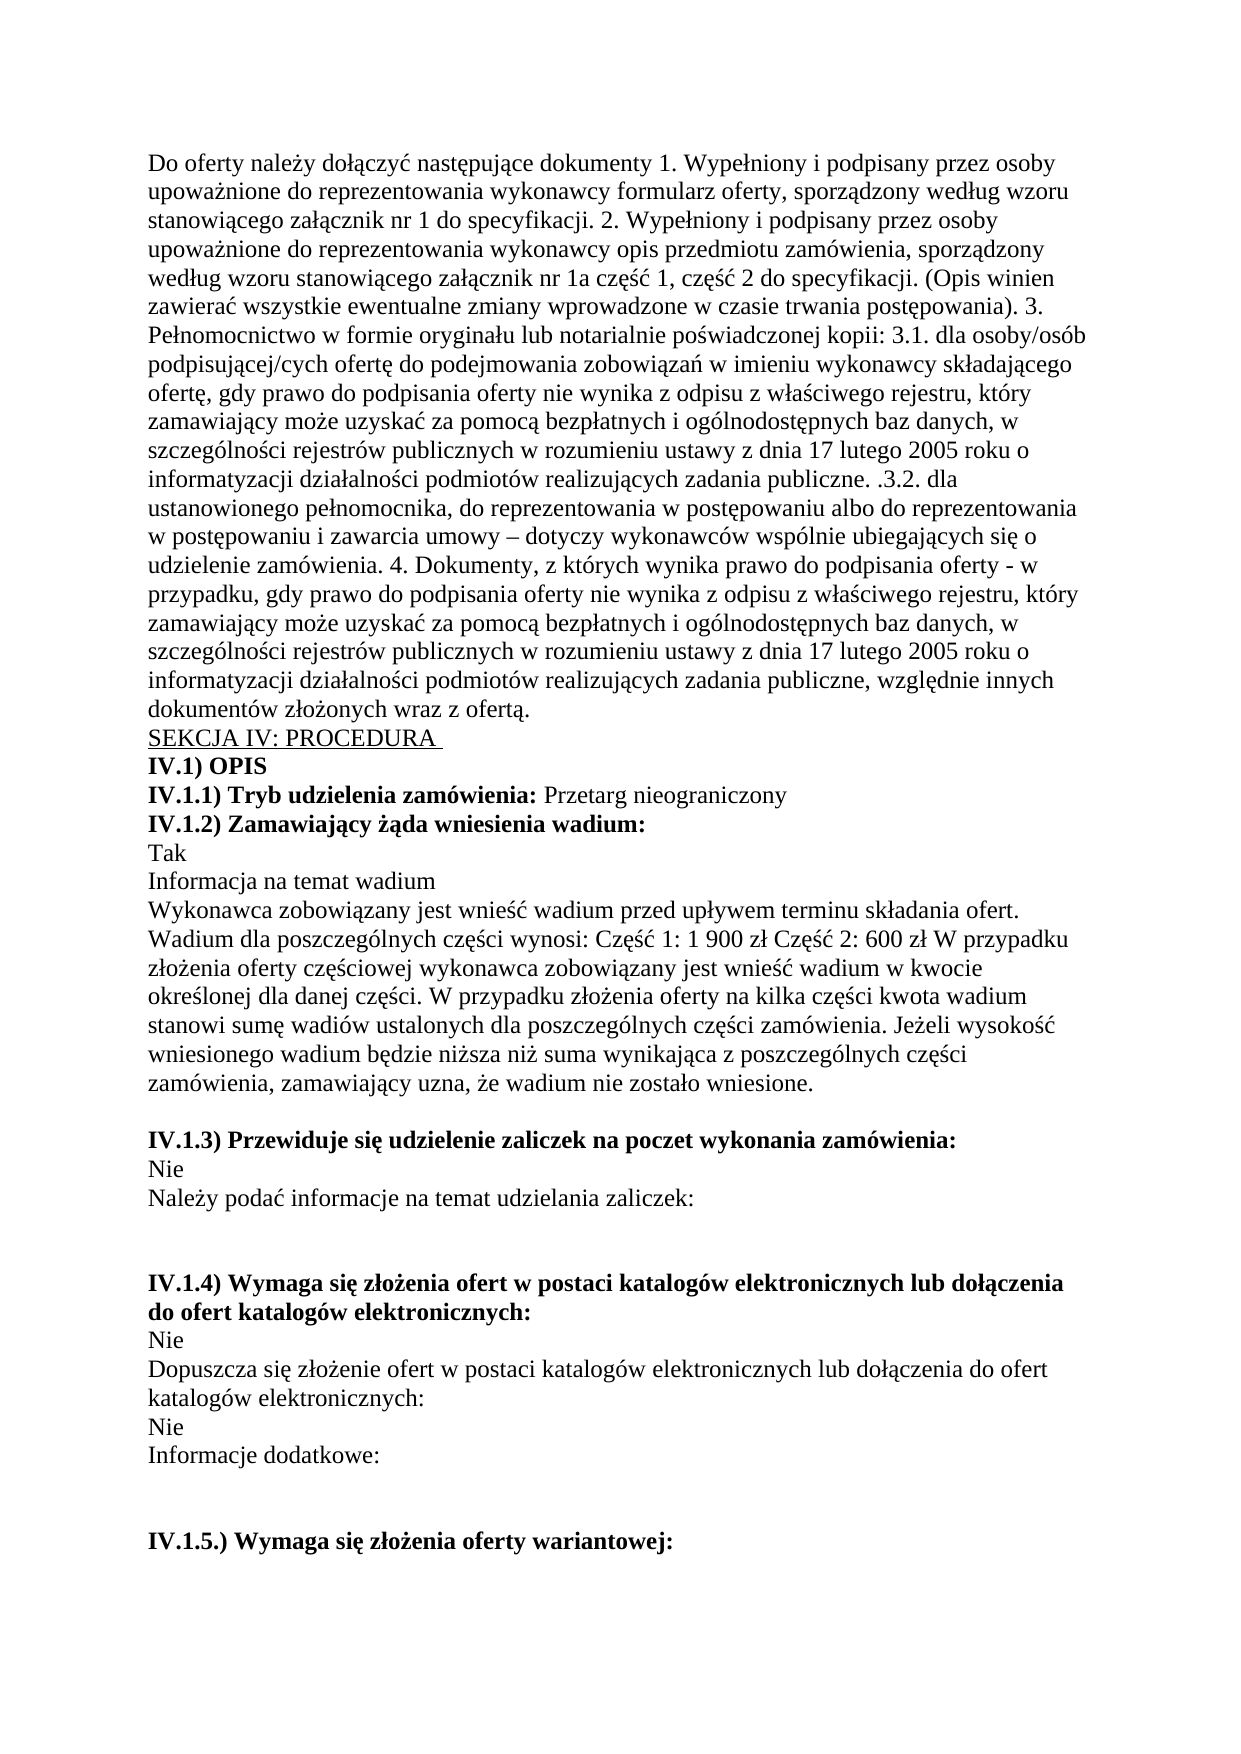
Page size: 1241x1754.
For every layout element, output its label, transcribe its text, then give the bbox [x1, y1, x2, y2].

text Tak Informacja na temat wadium Wykonawca zobowiązany jest wnieść wadium przed upływem terminu składania ofert. Wadium dla poszczególnych części wynosi: Część 1: 1 900 zł Część 2: 600 zł W przypadku złożenia oferty częściowej wykonawca zobowiązany jest wnieść wadium w kwocie określonej dla danej części. W przypadku złożenia oferty na kilka części kwota wadium stanowi sumę wadiów ustalonych dla poszczególnych części zamówienia. Jeżeli wysokość wniesionego wadium będzie niższa niż suma wynikająca z poszczególnych części zamówienia, zamawiający uzna, że wadium nie zostało wniesione. [148, 838, 1093, 1096]
text Do oferty należy dołączyć następujące dokumenty 1. Wypełniony i podpisany przez osoby upoważnione do reprezentowania wykonawcy formularz oferty, sporządzony według wzoru stanowiącego załącznik nr 1 do specyfikacji. 2. Wypełniony i podpisany przez osoby upoważnione do reprezentowania wykonawcy opis przedmiotu zamówienia, sporządzony według wzoru stanowiącego załącznik nr 1a część 1, część 2 do specyfikacji. (Opis winien zawierać wszystkie ewentualne zmiany wprowadzone w czasie trwania postępowania). 3. Pełnomocnictwo w formie oryginału lub notarialnie poświadczonej kopii: 3.1. dla osoby/osób podpisującej/cych ofertę do podejmowania zobowiązań w imieniu wykonawcy składającego ofertę, gdy prawo do podpisania oferty nie wynika z odpisu z właściwego rejestru, który zamawiający może uzyskać za pomocą bezpłatnych i ogólnodostępnych baz danych, w szczególności rejestrów publicznych w rozumieniu ustawy z dnia 17 lutego 2005 roku o informatyzacji działalności podmiotów realizujących zadania publiczne. .3.2. dla ustanowionego pełnomocnika, do reprezentowania w postępowaniu albo do reprezentowania w postępowaniu i zawarcia umowy – dotyczy wykonawców wspólnie ubiegających się o udzielenie zamówienia. 4. Dokumenty, z których wynika prawo do podpisania oferty - w przypadku, gdy prawo do podpisania oferty nie wynika z odpisu z właściwego rejestru, który zamawiający może uzyskać za pomocą bezpłatnych i ogólnodostępnych baz danych, w szczególności rejestrów publicznych w rozumieniu ustawy z dnia 17 lutego 2005 roku o informatyzacji działalności podmiotów realizujących zadania publiczne, względnie innych dokumentów złożonych wraz z ofertą. [148, 148, 1093, 723]
text SEKCJA IV: PROCEDURA [148, 723, 1093, 751]
text IV.1) OPIS IV.1.1) Tryb udzielenia zamówienia: Przetarg nieograniczony IV.1.2) Zamawiający żąda wniesienia wadium: [148, 751, 1093, 838]
text IV.1.3) Przewiduje się udzielenie zaliczek na poczet wykonania zamówienia: [148, 1096, 1093, 1154]
text Nie Należy podać informacje na temat udzielania zaliczek: [148, 1154, 1093, 1239]
text IV.1.4) Wymaga się złożenia ofert w postaci katalogów elektronicznych lub dołączenia do ofert katalogów elektronicznych: [148, 1239, 1093, 1326]
text Nie Dopuszcza się złożenie ofert w postaci katalogów elektronicznych lub dołączenia do ofert katalogów elektronicznych: Nie Informacje dodatkowe: [148, 1326, 1093, 1497]
text IV.1.5.) Wymaga się złożenia oferty wariantowej: [148, 1497, 1093, 1555]
